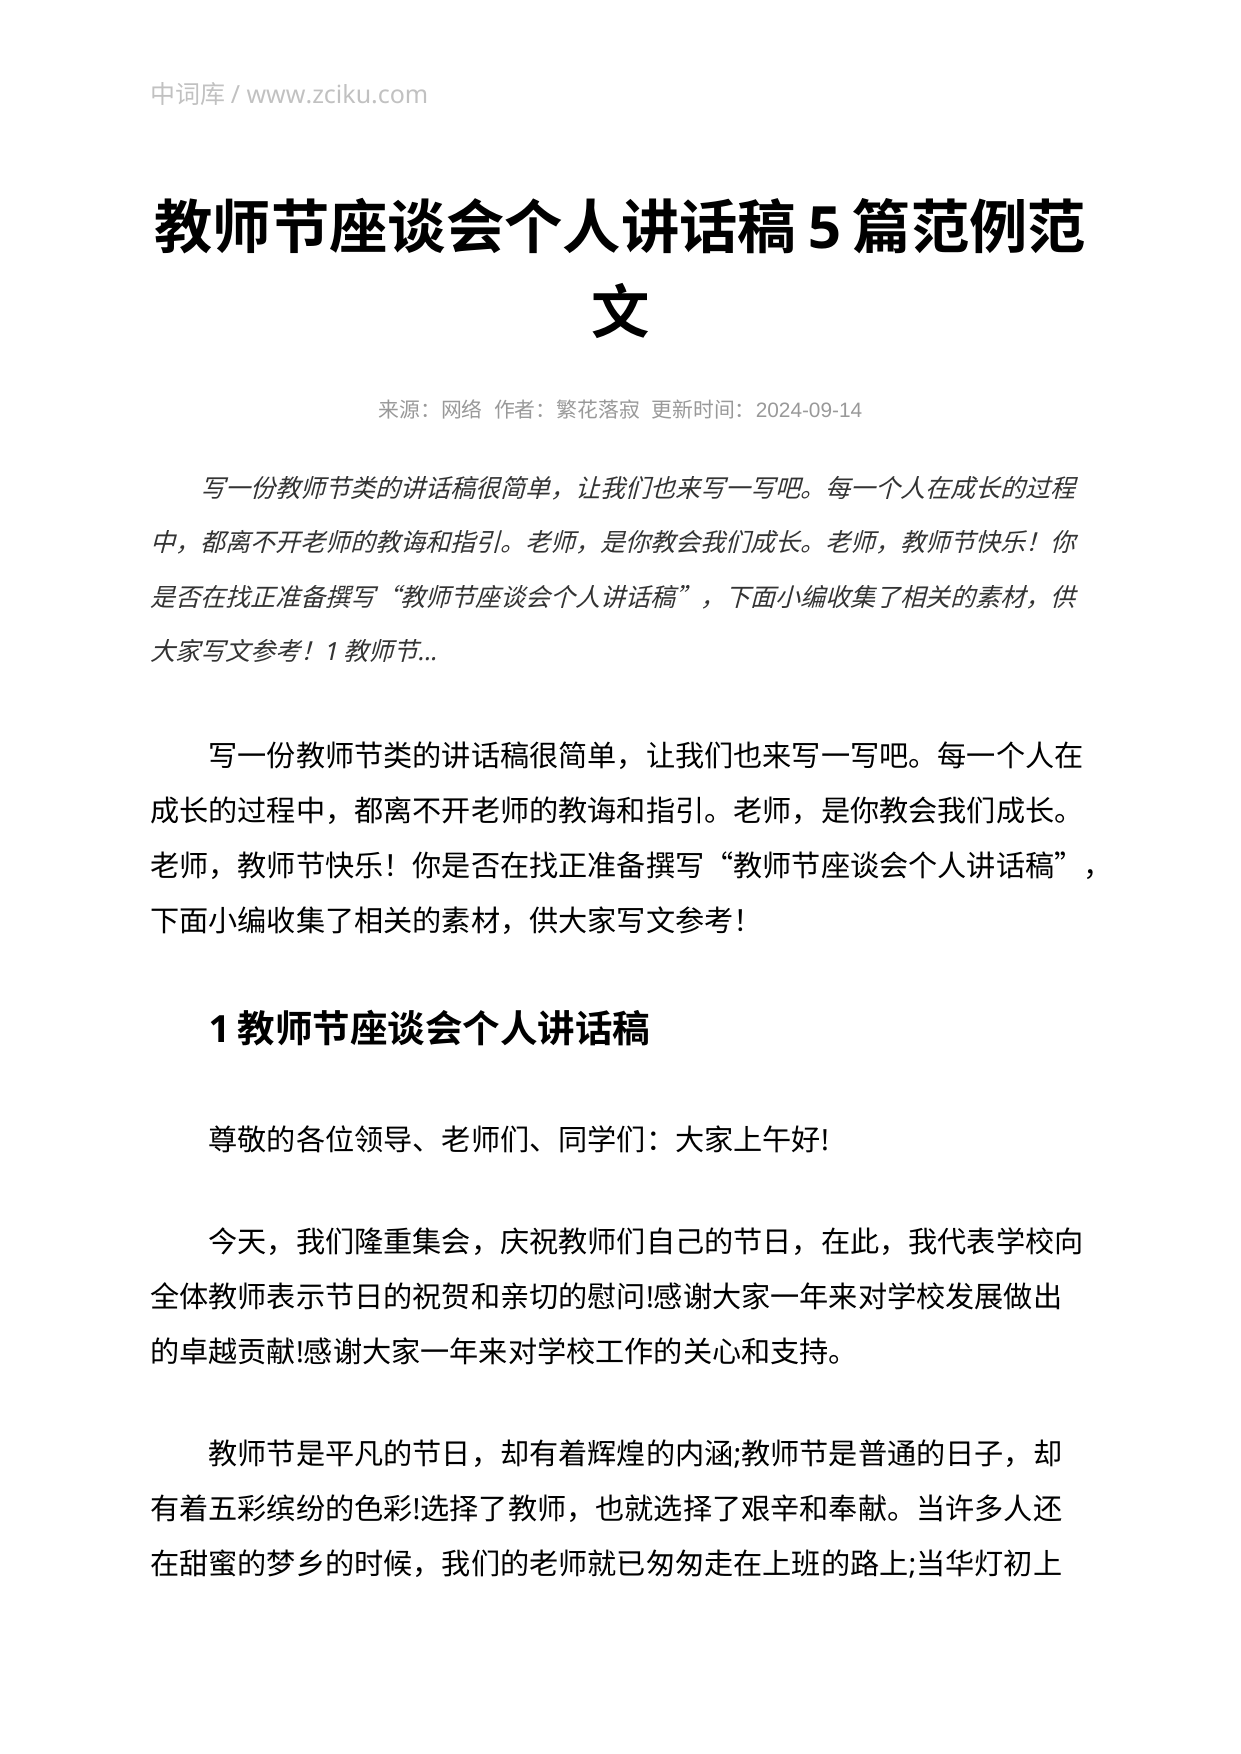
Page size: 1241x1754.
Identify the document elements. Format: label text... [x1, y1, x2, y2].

text 今天，我们隆重集会，庆祝教师们自己的节日，在此，我代表学校向全体教师表示节日的祝贺和亲切的慰问!感谢大家一年来对学校发展做出的卓越贡献!感谢大家一年来对学校工作的关心和支持。 [150, 1219, 1090, 1371]
text 写一份教师节类的讲话稿很简单，让我们也来写一写吧。每一个人在成长的过程中，都离不开老师的教诲和指引。老师，是你教会我们成长。老师，教师节快乐！你是否在找正准备撰写“教师节座谈会个人讲话稿”，下面小编收集了相关的素材，供大家写文参考！1教师节... [150, 468, 1090, 668]
text 来源：网络 作者：繁花落寂 更新时间：2024-09-14 [150, 397, 1090, 421]
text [150, 1431, 1090, 1583]
text 尊敬的各位领导、老师们、同学们：大家上午好! [150, 1117, 1090, 1159]
text 1教师节座谈会个人讲话稿 [150, 999, 1090, 1053]
subtitle 教师节座谈会个人讲话稿5篇范例范文 [150, 181, 1090, 351]
text 写一份教师节类的讲话稿很简单，让我们也来写一写吧。每一个人在成长的过程中，都离不开老师的教诲和指引。老师，是你教会我们成长。老师，教师节快乐！你是否在找正准备撰写“教师节座谈会个人讲话稿”，下面小编收集了相关的素材，供大家写文参考！ [150, 733, 1090, 939]
